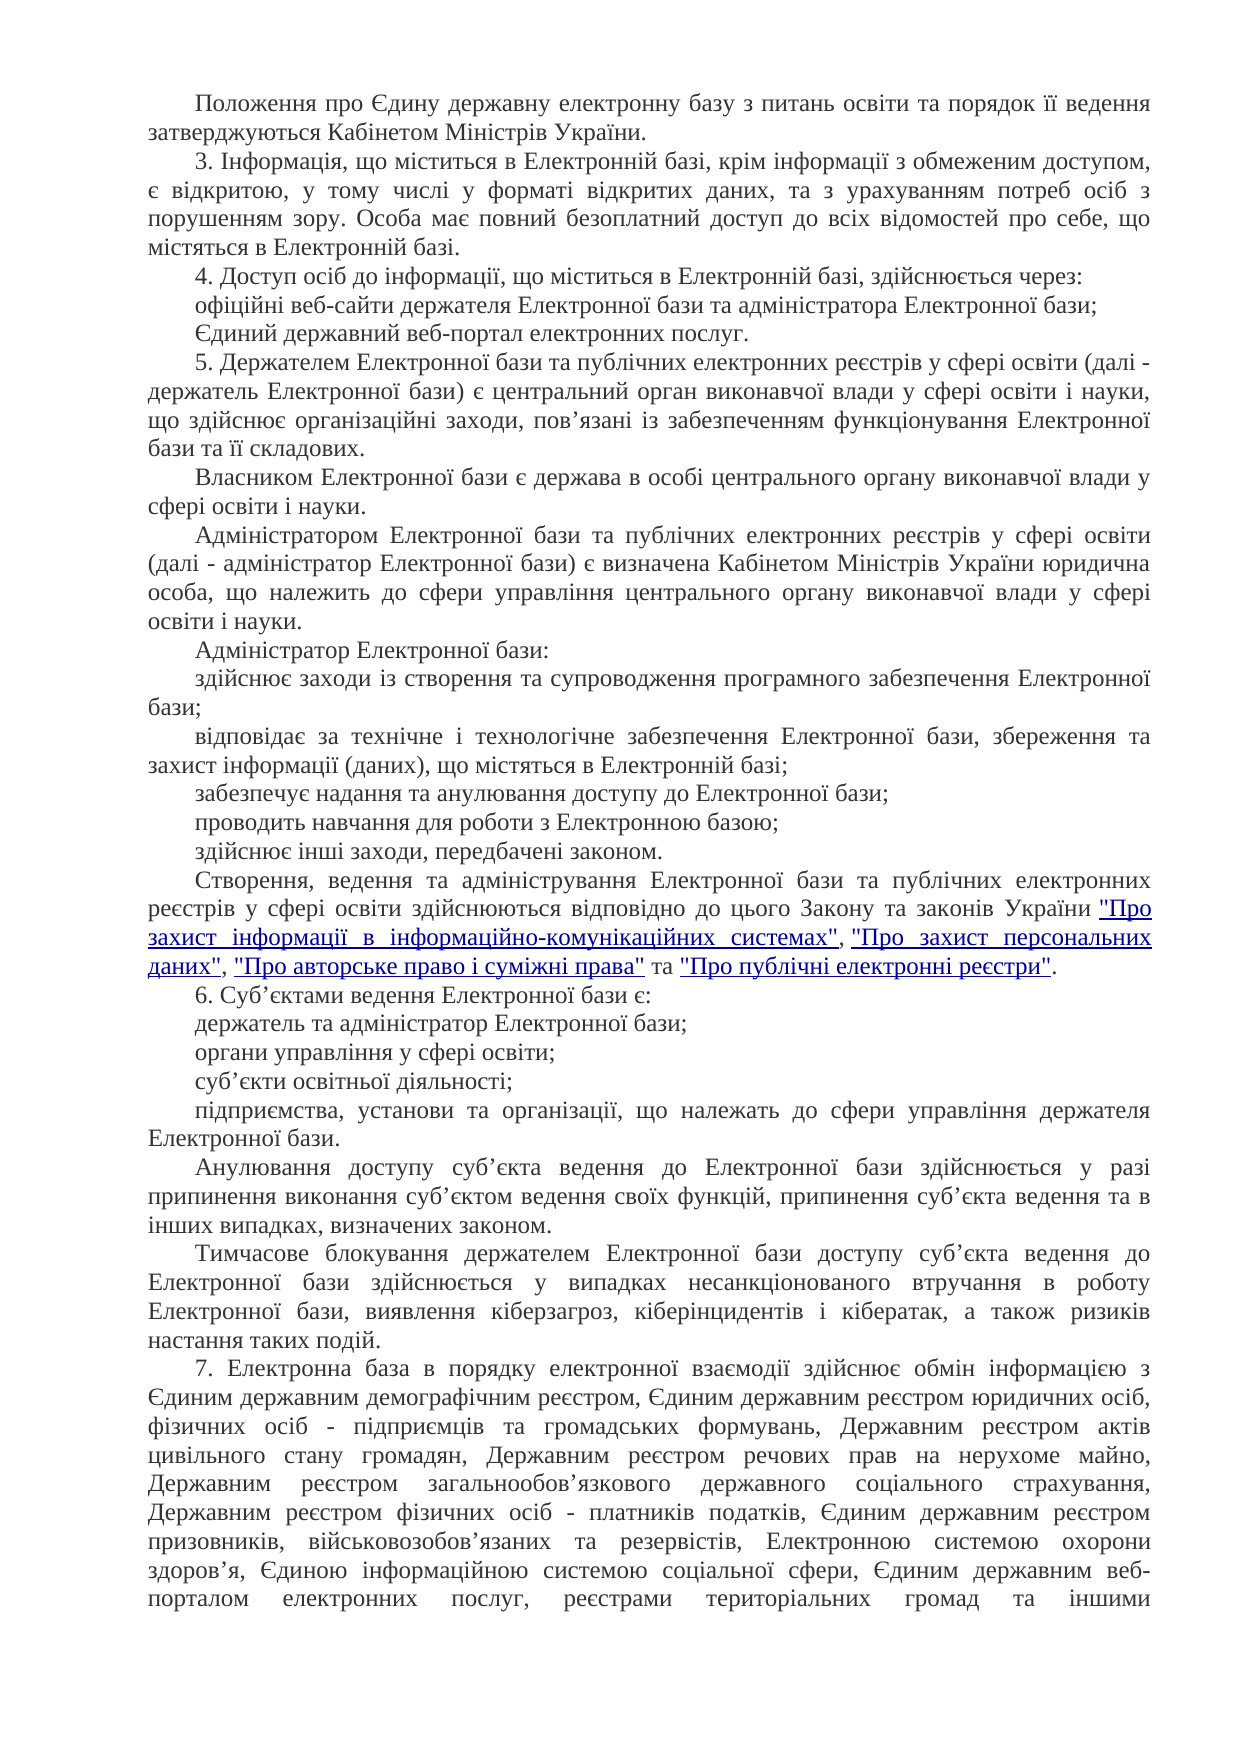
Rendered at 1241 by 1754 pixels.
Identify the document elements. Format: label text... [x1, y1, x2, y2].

text 6. Суб’єктами ведення Електронної бази є: [148, 980, 1152, 1008]
text Створення, ведення та адміністрування Електронної бази та публічних електронних реєстрів у сфері освіти здійснюються відповідно до цього Закону та законів України "Про захист інформації в інформаційно-комунікаційних системах", "Про захист персональних даних", "Про авторське право і суміжні права" та "Про публічні електронні реєстри". [148, 865, 1152, 980]
text Положення про Єдину державну електронну базу з питань освіти та порядок її ведення затверджуються Кабінетом Міністрів України. [148, 88, 1152, 146]
text органи управління у сфері освіти; [148, 1037, 1152, 1066]
text забезпечує надання та анулювання доступу до Електронної бази; [148, 778, 1152, 807]
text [148, 1353, 1152, 1612]
text Єдиний державний веб-портал електронних послуг. [148, 318, 1152, 347]
text офіційні веб-сайти держателя Електронної бази та адміністратора Електронної бази; [148, 290, 1152, 318]
text Тимчасове блокування держателем Електронної бази доступу суб’єкта ведення до Електронної бази здійснюється у випадках несанкціонованого втручання в роботу Електронної бази, виявлення кіберзагроз, кіберінцидентів і кібератак, а також ризиків настання таких подій. [148, 1238, 1152, 1353]
text здійснює інші заходи, передбачені законом. [148, 836, 1152, 865]
text Власником Електронної бази є держава в особі центрального органу виконавчої влади у сфері освіти і науки. [148, 462, 1152, 520]
text держатель та адміністратор Електронної бази; [148, 1008, 1152, 1037]
text підприємства, установи та організації, що належать до сфери управління держателя Електронної бази. [148, 1095, 1152, 1152]
text відповідає за технічне і технологічне забезпечення Електронної бази, збереження та захист інформації (даних), що містяться в Електронній базі; [148, 721, 1152, 778]
text проводить навчання для роботи з Електронною базою; [148, 807, 1152, 836]
text 5. Держателем Електронної бази та публічних електронних реєстрів у сфері освіти (далі - держатель Електронної бази) є центральний орган виконавчої влади у сфері освіти і науки, що здійснює організаційні заходи, пов’язані із забезпеченням функціонування Електронної бази та її складових. [148, 347, 1152, 462]
text 4. Доступ осіб до інформації, що міститься в Електронній базі, здійснюється через: [148, 261, 1152, 290]
text 3. Інформація, що міститься в Електронній базі, крім інформації з обмеженим доступом, є відкритою, у тому числі у форматі відкритих даних, та з урахуванням потреб осіб з порушенням зору. Особа має повний безоплатний доступ до всіх відомостей про себе, що містяться в Електронній базі. [148, 146, 1152, 261]
text суб’єкти освітньої діяльності; [148, 1066, 1152, 1095]
text здійснює заходи із створення та супроводження програмного забезпечення Електронної бази; [148, 663, 1152, 721]
text Адміністратором Електронної бази та публічних електронних реєстрів у сфері освіти (далі - адміністратор Електронної бази) є визначена Кабінетом Міністрів України юридична особа, що належить до сфери управління центрального органу виконавчої влади у сфері освіти і науки. [148, 520, 1152, 635]
text Анулювання доступу суб’єкта ведення до Електронної бази здійснюється у разі припинення виконання суб’єктом ведення своїх функцій, припинення суб’єкта ведення та в інших випадках, визначених законом. [148, 1152, 1152, 1238]
text Адміністратор Електронної бази: [148, 635, 1152, 663]
